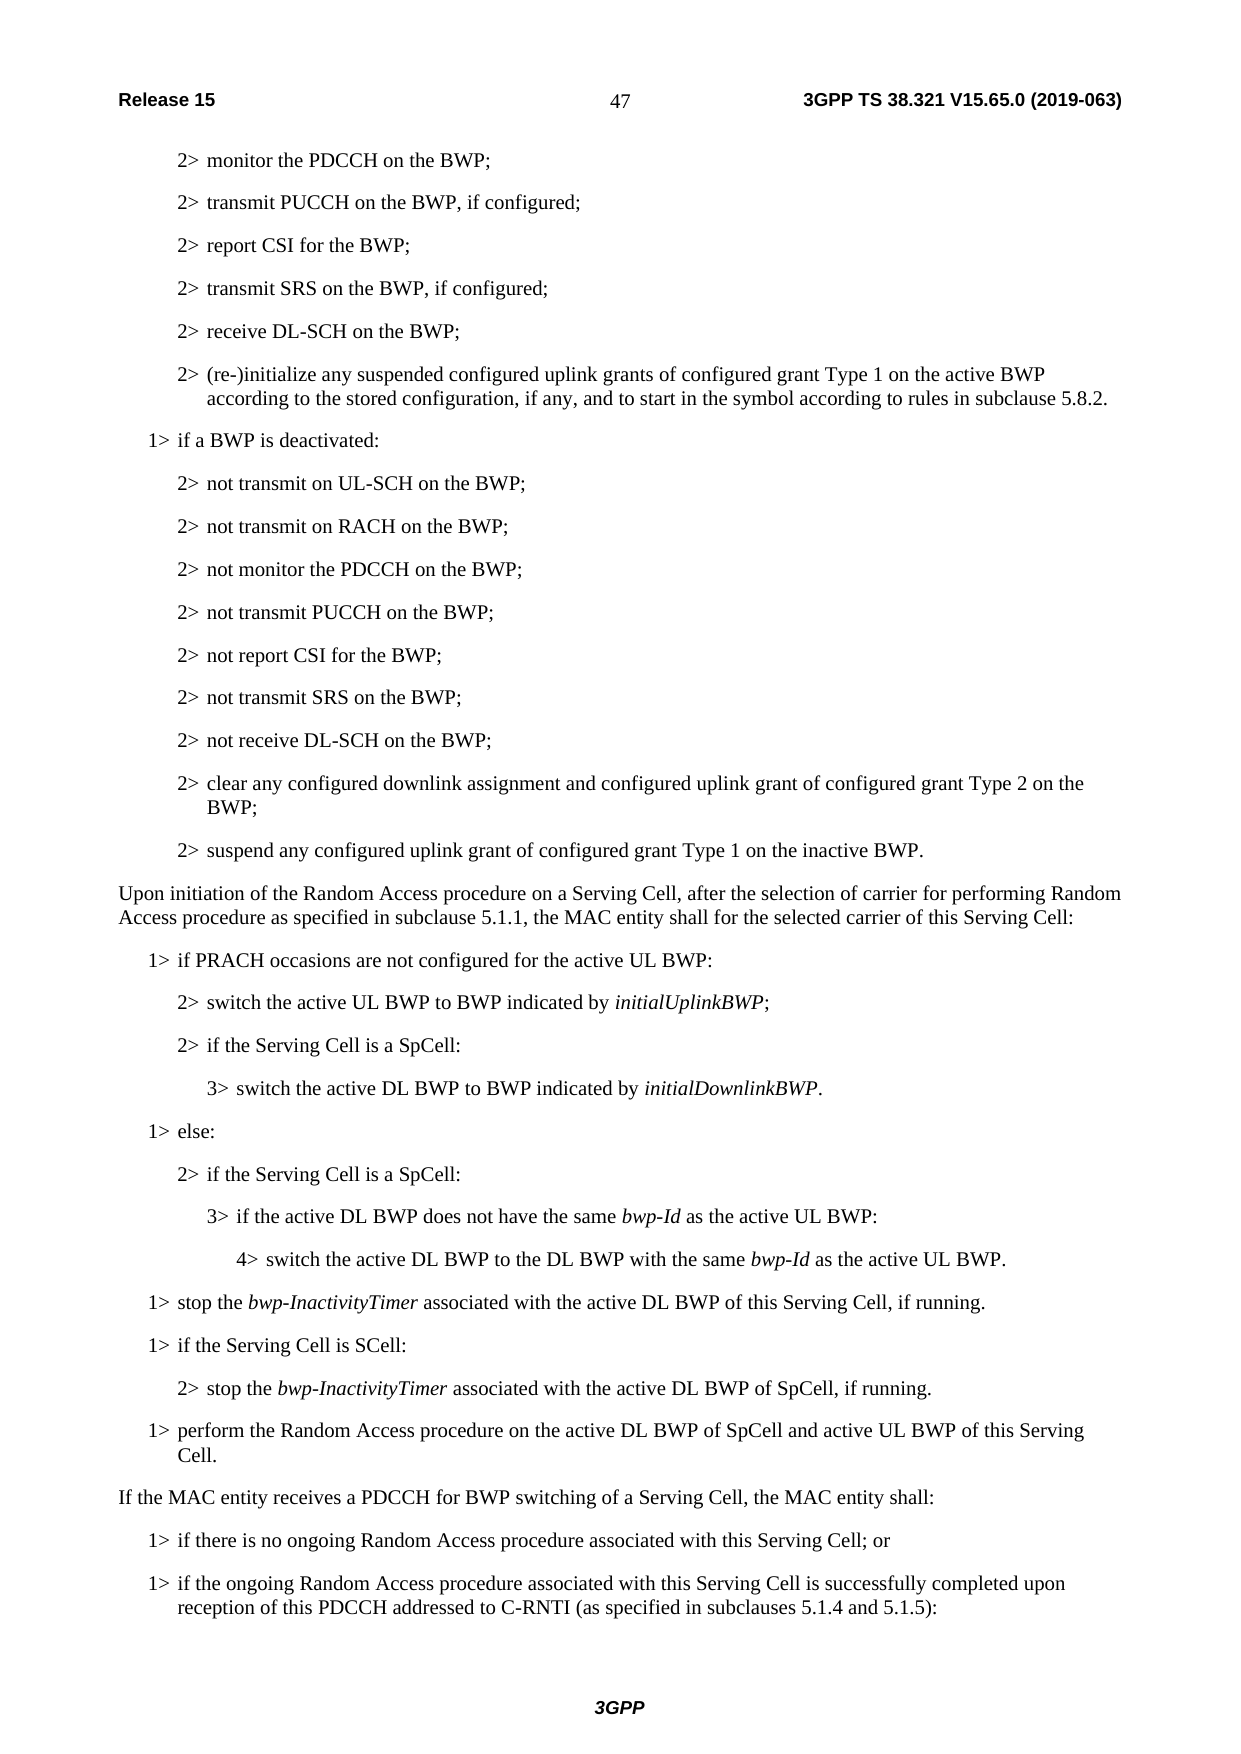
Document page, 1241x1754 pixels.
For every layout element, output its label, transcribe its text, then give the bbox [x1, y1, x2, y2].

text 2> not report CSI for the BWP; [177, 642, 1122, 667]
text 2> stop the bwp-InactivityTimer associated with the active DL BWP of SpCell, if running. [177, 1376, 1122, 1400]
text 2> not transmit on UL-SCH on the BWP; [177, 471, 1122, 495]
text 2> receive DL-SCH on the BWP; [177, 319, 1122, 343]
text 3> if the active DL BWP does not have the same bwp-Id as the active UL BWP: [207, 1204, 1122, 1228]
text 2> not transmit SRS on the BWP; [177, 685, 1122, 709]
text 2> clear any configured downlink assignment and configured uplink grant of configured grant Type 2 on the BWP; [177, 771, 1122, 819]
text 2> transmit PUCCH on the BWP, if configured; [177, 190, 1122, 214]
text If the MAC entity receives a PDCCH for BWP switching of a Serving Cell, the MAC entity shall: [118, 1485, 1122, 1509]
text 1> if PRACH occasions are not configured for the active UL BWP: [148, 947, 1122, 972]
text 1> perform the Random Access procedure on the active DL BWP of SpCell and active UL BWP of this Serving Cell. [148, 1418, 1122, 1467]
text 2> switch the active UL BWP to BWP indicated by initialUplinkBWP; [177, 990, 1122, 1014]
text 2> not monitor the PDCCH on the BWP; [177, 557, 1122, 581]
text 4> switch the active DL BWP to the DL BWP with the same bwp-Id as the active UL BWP. [236, 1247, 1122, 1271]
text Upon initiation of the Random Access procedure on a Serving Cell, after the selection of carrier for performing Random Access procedure as specified in subclause 5.1.1, the MAC entity shall for the selected carrier of this Serving Cell: [118, 881, 1122, 929]
text 2> monitor the PDCCH on the BWP; [177, 147, 1122, 172]
text 1> else: [148, 1119, 1122, 1143]
text 2> suspend any configured uplink grant of configured grant Type 1 on the inactive BWP. [177, 838, 1122, 862]
text 1> if the ongoing Random Access procedure associated with this Serving Cell is successfully completed upon reception of this PDCCH addressed to C-RNTI (as specified in subclauses 5.1.4 and 5.1.5): [148, 1571, 1122, 1619]
text 1> stop the bwp-InactivityTimer associated with the active DL BWP of this Serving Cell, if running. [148, 1290, 1122, 1314]
text 1> if the Serving Cell is SCell: [148, 1333, 1122, 1357]
text 2> not receive DL-SCH on the BWP; [177, 728, 1122, 752]
text 1> if a BWP is deactivated: [148, 428, 1122, 452]
text 2> transmit SRS on the BWP, if configured; [177, 276, 1122, 300]
text 1> if there is no ongoing Random Access procedure associated with this Serving Cell; or [148, 1528, 1122, 1552]
text 2> not transmit PUCCH on the BWP; [177, 600, 1122, 624]
text 2> if the Serving Cell is a SpCell: [177, 1033, 1122, 1057]
text 2> (re-)initialize any suspended configured uplink grants of configured grant Type 1 on the active BWP according to the stored configuration, if any, and to start in the symbol according to rules in subclause 5.8.2. [177, 362, 1122, 410]
text 3> switch the active DL BWP to BWP indicated by initialDownlinkBWP. [207, 1076, 1122, 1100]
text 2> if the Serving Cell is a SpCell: [177, 1162, 1122, 1186]
text 2> report CSI for the BWP; [177, 233, 1122, 257]
text 2> not transmit on RACH on the BWP; [177, 514, 1122, 538]
